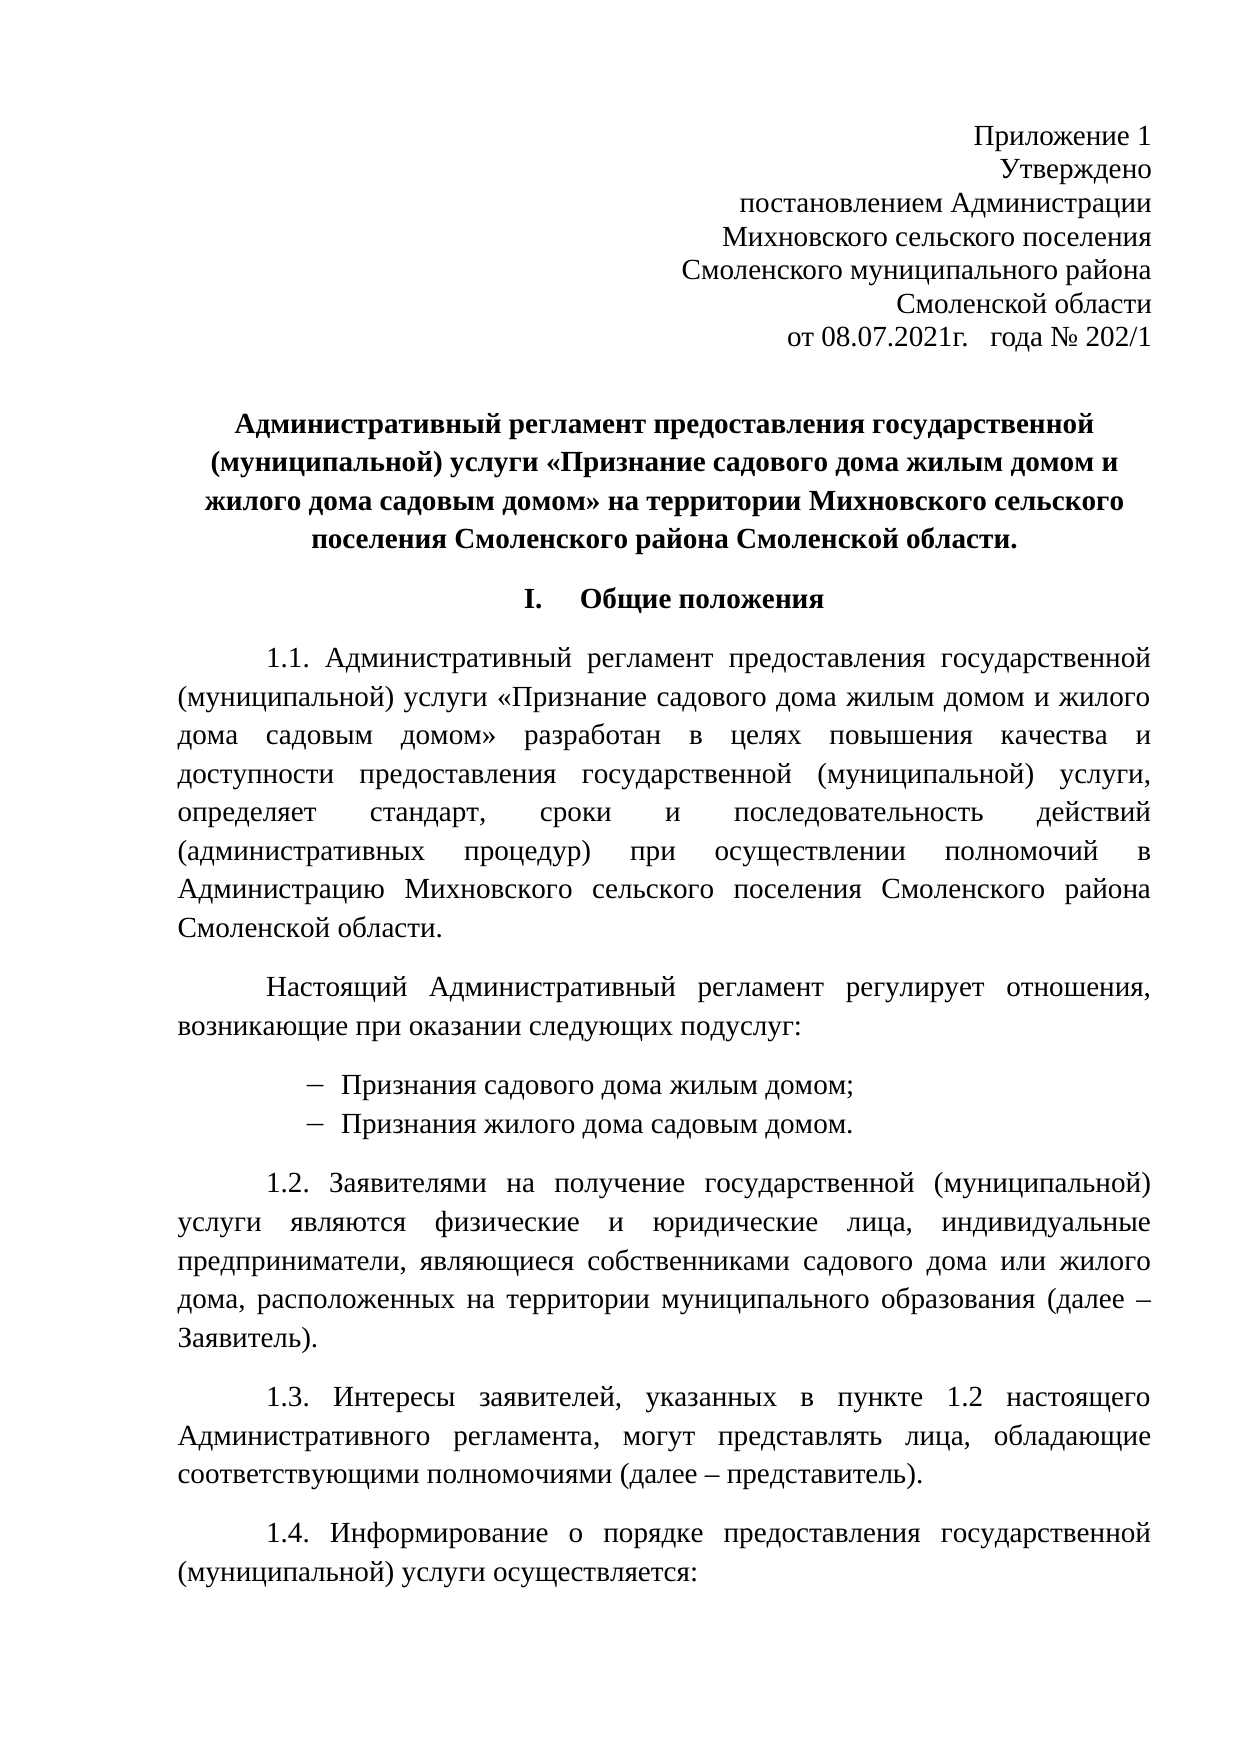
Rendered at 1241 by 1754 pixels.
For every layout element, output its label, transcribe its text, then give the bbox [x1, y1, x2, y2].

text 1.3. Интересы заявителей, указанных в пункте 1.2 настоящего Административного регламента, могут представлять лица, обладающие соответствующими полномочиями (далее – представитель). [177, 1379, 1152, 1490]
list Признания садового дома жилым домом; [303, 1067, 1152, 1101]
text от 08.07.2021г. года № 202/1 [177, 319, 1152, 353]
list Признания жилого дома садовым домом. [303, 1106, 1152, 1140]
text 1.4. Информирование о порядке предоставления государственной (муниципальной) услуги осуществляется: [177, 1516, 1152, 1588]
text Настоящий Административный регламент регулирует отношения, возникающие при оказании следующих подуслуг: [177, 969, 1152, 1042]
text постановлением Администрации [177, 185, 1152, 219]
text Административный регламент предоставления государственной (муниципальной) услуги «Признание садового дома жилым домом и жилого дома садовым домом» на территории Михновского сельского поселения Смоленского района Смоленской области. [177, 406, 1152, 555]
text 1.2. Заявителями на получение государственной (муниципальной) услуги являются физические и юридические лица, индивидуальные предприниматели, являющиеся собственниками садового дома или жилого дома, расположенных на территории муниципального образования (далее – Заявитель). [177, 1166, 1152, 1353]
list Общие положения [215, 581, 1152, 614]
text 1.1. Административный регламент предоставления государственной (муниципальной) услуги «Признание садового дома жилым домом и жилого дома садовым домом» разработан в целях повышения качества и доступности предоставления государственной (муниципальной) услуги, определяет стандарт, сроки и последовательность действий (административных процедур) при осуществлении полномочий в Администрацию Михновского сельского поселения Смоленского района Смоленской области. [177, 640, 1152, 944]
text Михновского сельского поселения [177, 219, 1152, 252]
text Смоленского муниципального района [177, 252, 1152, 286]
text Смоленской области [177, 286, 1152, 319]
text Утверждено [177, 152, 1152, 185]
text Приложение 1 [177, 118, 1152, 152]
